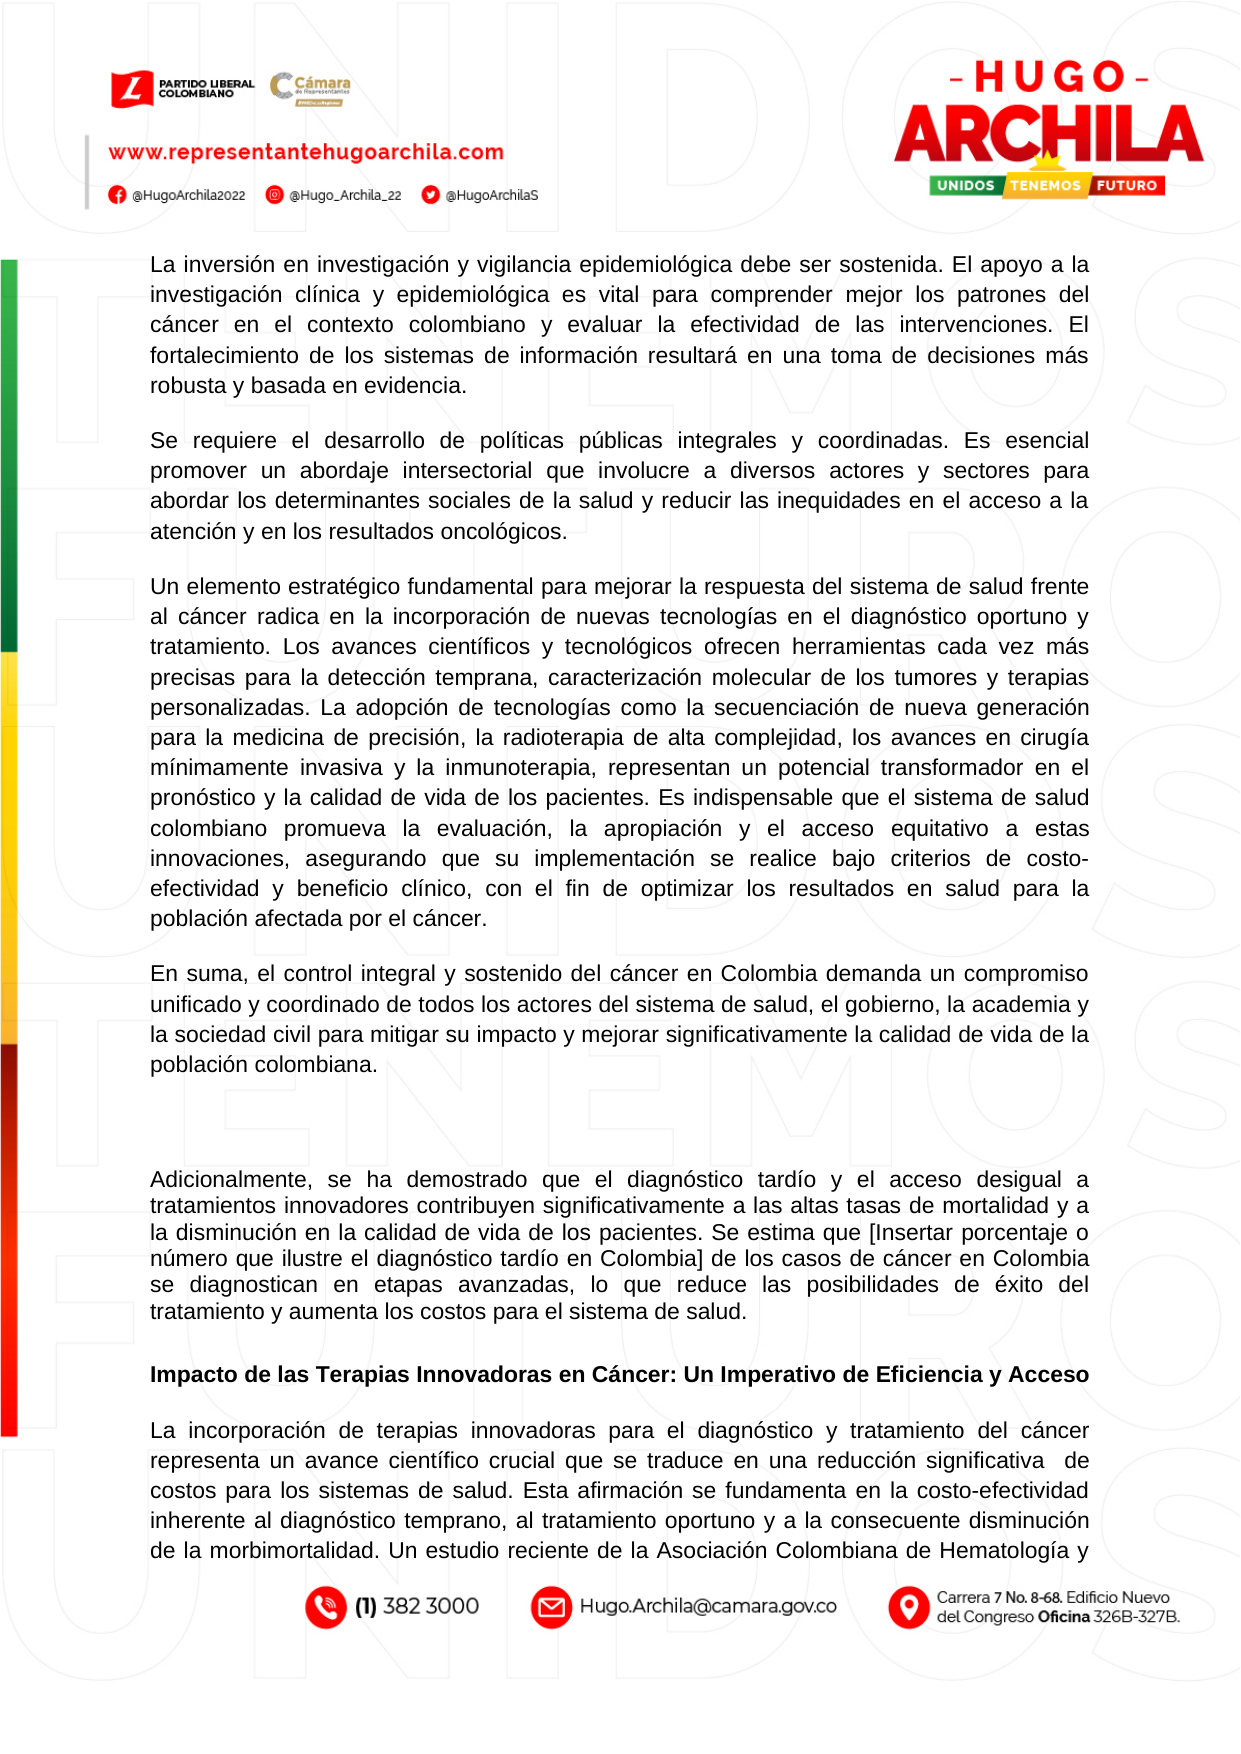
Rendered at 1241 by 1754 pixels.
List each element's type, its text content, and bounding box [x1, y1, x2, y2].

text Adicionalmente, se ha demostrado que el diagnóstico tardío y el acceso desigual a tratamientos innovadores contribuyen significativamente a las altas tasas de mortalidad y a la disminución en la calidad de vida de los pacientes. Se estima que [Insertar porcentaje o número que ilustre el diagnóstico tardío en Colombia] de los casos de cáncer en Colombia se diagnostican en etapas avanzadas, lo que reduce las posibilidades de éxito del tratamiento y aumenta los costos para el sistema de salud. [150, 1166, 1090, 1324]
text En suma, el control integral y sostenido del cáncer en Colombia demanda un compromiso unificado y coordinado de todos los actores del sistema de salud, el gobierno, la academia y la sociedad civil para mitigar su impacto y mejorar significativamente la calidad de vida de la población colombiana. [150, 960, 1090, 1077]
text Un elemento estratégico fundamental para mejorar la respuesta del sistema de salud frente al cáncer radica en la incorporación de nuevas tecnologías en el diagnóstico oportuno y tratamiento. Los avances científicos y tecnológicos ofrecen herramientas cada vez más precisas para la detección temprana, caracterización molecular de los tumores y terapias personalizadas. La adopción de tecnologías como la secuenciación de nueva generación para la medicina de precisión, la radioterapia de alta complejidad, los avances en cirugía mínimamente invasiva y la inmunoterapia, representan un potencial transformador en el pronóstico y la calidad de vida de los pacientes. Es indispensable que el sistema de salud colombiano promueva la evaluación, la apropiación y el acceso equitativo a estas innovaciones, asegurando que su implementación se realice bajo criterios de costo-efectividad y beneficio clínico, con el fin de optimizar los resultados en salud para la población afectada por el cáncer. [150, 573, 1090, 931]
picture [0, 1, 1241, 1696]
subtitle Impacto de las Terapias Innovadoras en Cáncer: Un Imperativo de Eficiencia y Acceso [150, 1361, 1090, 1388]
text La inversión en investigación y vigilancia epidemiológica debe ser sostenida. El apoyo a la investigación clínica y epidemiológica es vital para comprender mejor los patrones del cáncer en el contexto colombiano y evaluar la efectividad de las intervenciones. El fortalecimiento de los sistemas de información resultará en una toma de decisiones más robusta y basada en evidencia. [150, 251, 1090, 398]
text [150, 1417, 1090, 1564]
text Se requiere el desarrollo de políticas públicas integrales y coordinadas. Es esencial promover un abordaje intersectorial que involucre a diversos actores y sectores para abordar los determinantes sociales de la salud y reducir las inequidades en el acceso a la atención y en los resultados oncológicos. [150, 427, 1090, 544]
